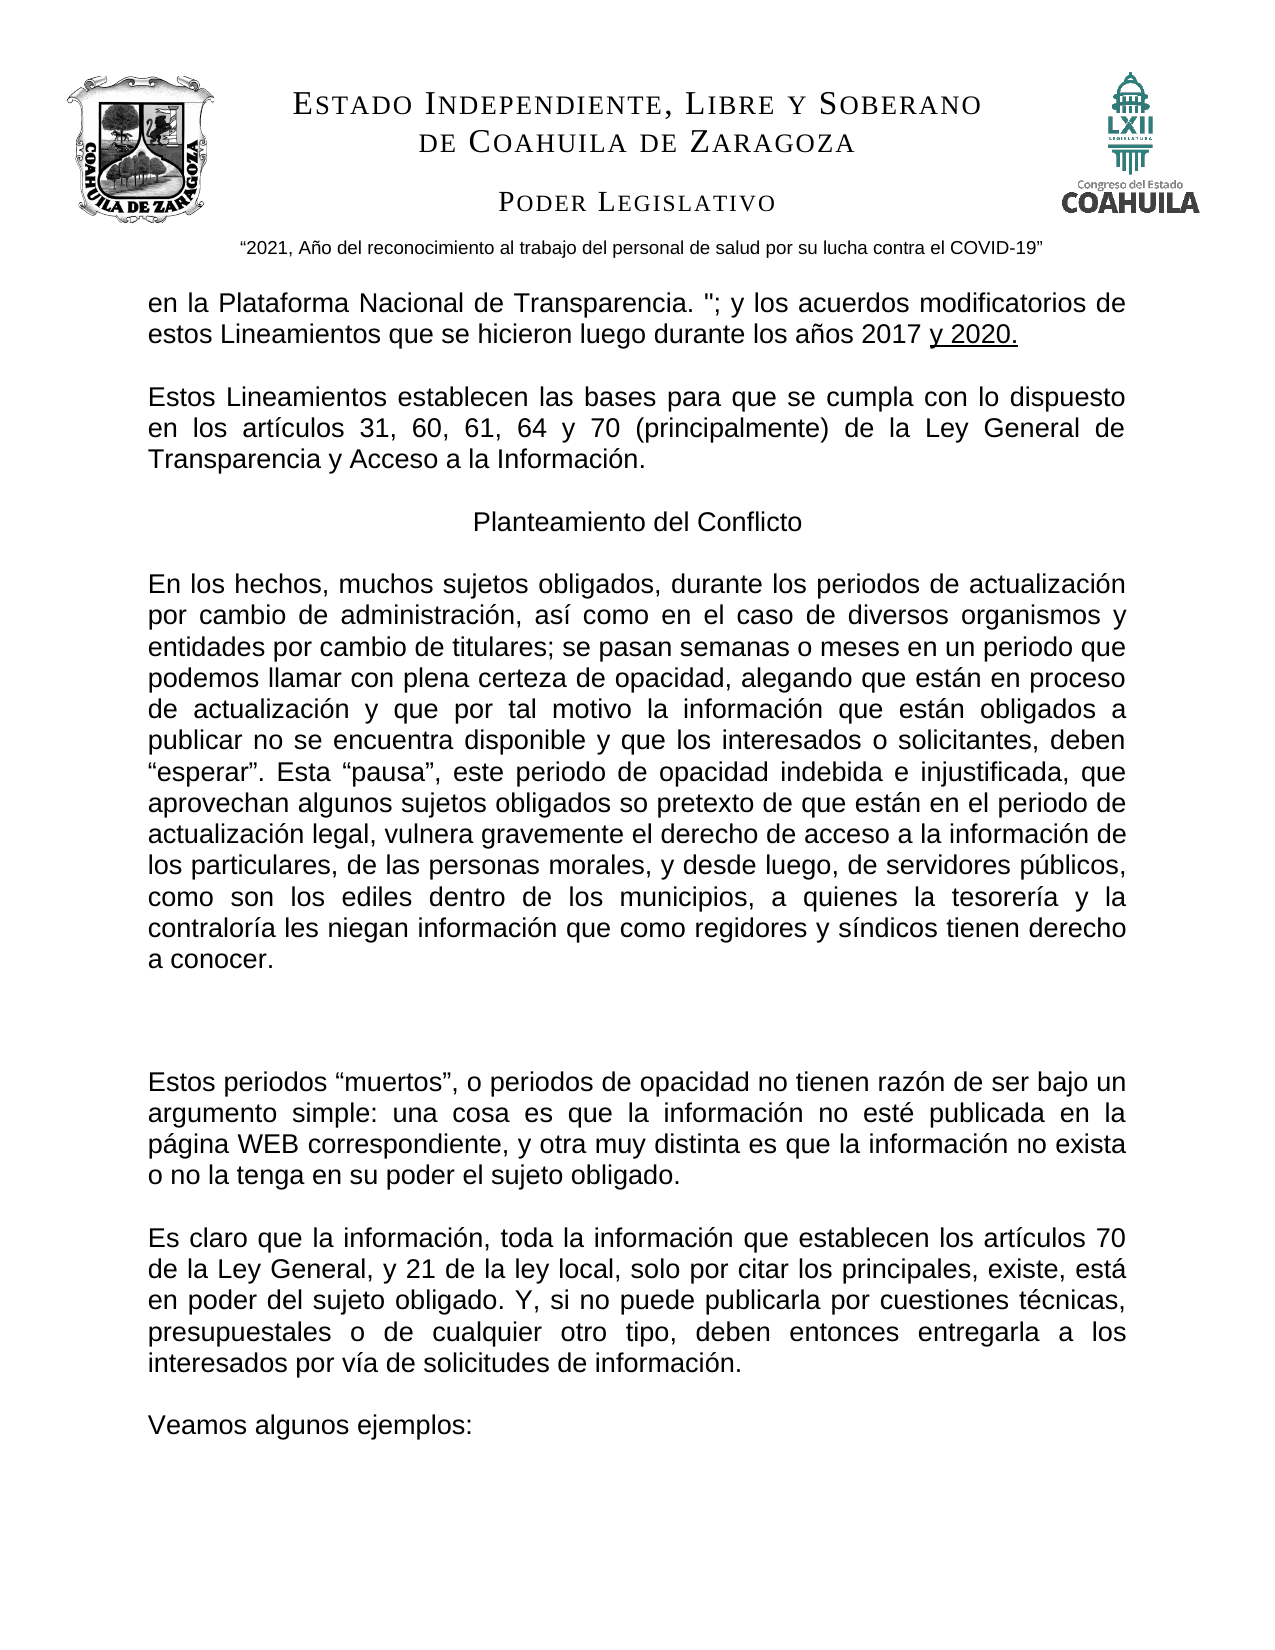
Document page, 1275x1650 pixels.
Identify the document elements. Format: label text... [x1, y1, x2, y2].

text Es claro que la información, toda la información que establecen los artículos 70 de la Ley General, y 21 de la ley local, solo por citar los principales, existe, está en poder del sujeto obligado. Y, si no puede publicarla por cuestiones técnicas, presupuestales o de cualquier otro tipo, deben entonces entregarla a los interesados por vía de solicitudes de información. [148, 1222, 1127, 1378]
picture [66, 76, 215, 223]
text Estos Lineamientos establecen las bases para que se cumpla con lo dispuesto en los artículos 31, 60, 61, 64 y 70 (principalmente) de la Ley General de Transparencia y Acceso a la Información. [148, 381, 1127, 474]
picture [1053, 57, 1212, 225]
text Estos periodos “muertos”, o periodos de opacidad no tienen razón de ser bajo un argumento simple: una cosa es que la información no esté publicada en la página WEB correspondiente, y otra muy distinta es que la información no exista o no la tenga en su poder el sujeto obligado. [148, 1066, 1127, 1191]
text En los hechos, muchos sujetos obligados, durante los periodos de actualización por cambio de administración, así como en el caso de diversos organismos y entidades por cambio de titulares; se pasan semanas o meses en un periodo que podemos llamar con plena certeza de opacidad, alegando que están en proceso de actualización y que por tal motivo la información que están obligados a publicar no se encuentra disponible y que los interesados o solicitantes, deben “esperar”. Esta “pausa”, este periodo de opacidad indebida e injustificada, que aprovechan algunos sujetos obligados so pretexto de que están en el periodo de actualización legal, vulnera gravemente el derecho de acceso a la información de los particulares, de las personas morales, y desde luego, de servidores públicos, como son los ediles dentro de los municipios, a quienes la tesorería y la contraloría les niegan información que como regidores y síndicos tienen derecho a conocer. [148, 568, 1127, 974]
text Veamos algunos ejemplos: [148, 1409, 1127, 1441]
text Planteamiento del Conflicto [148, 506, 1127, 537]
